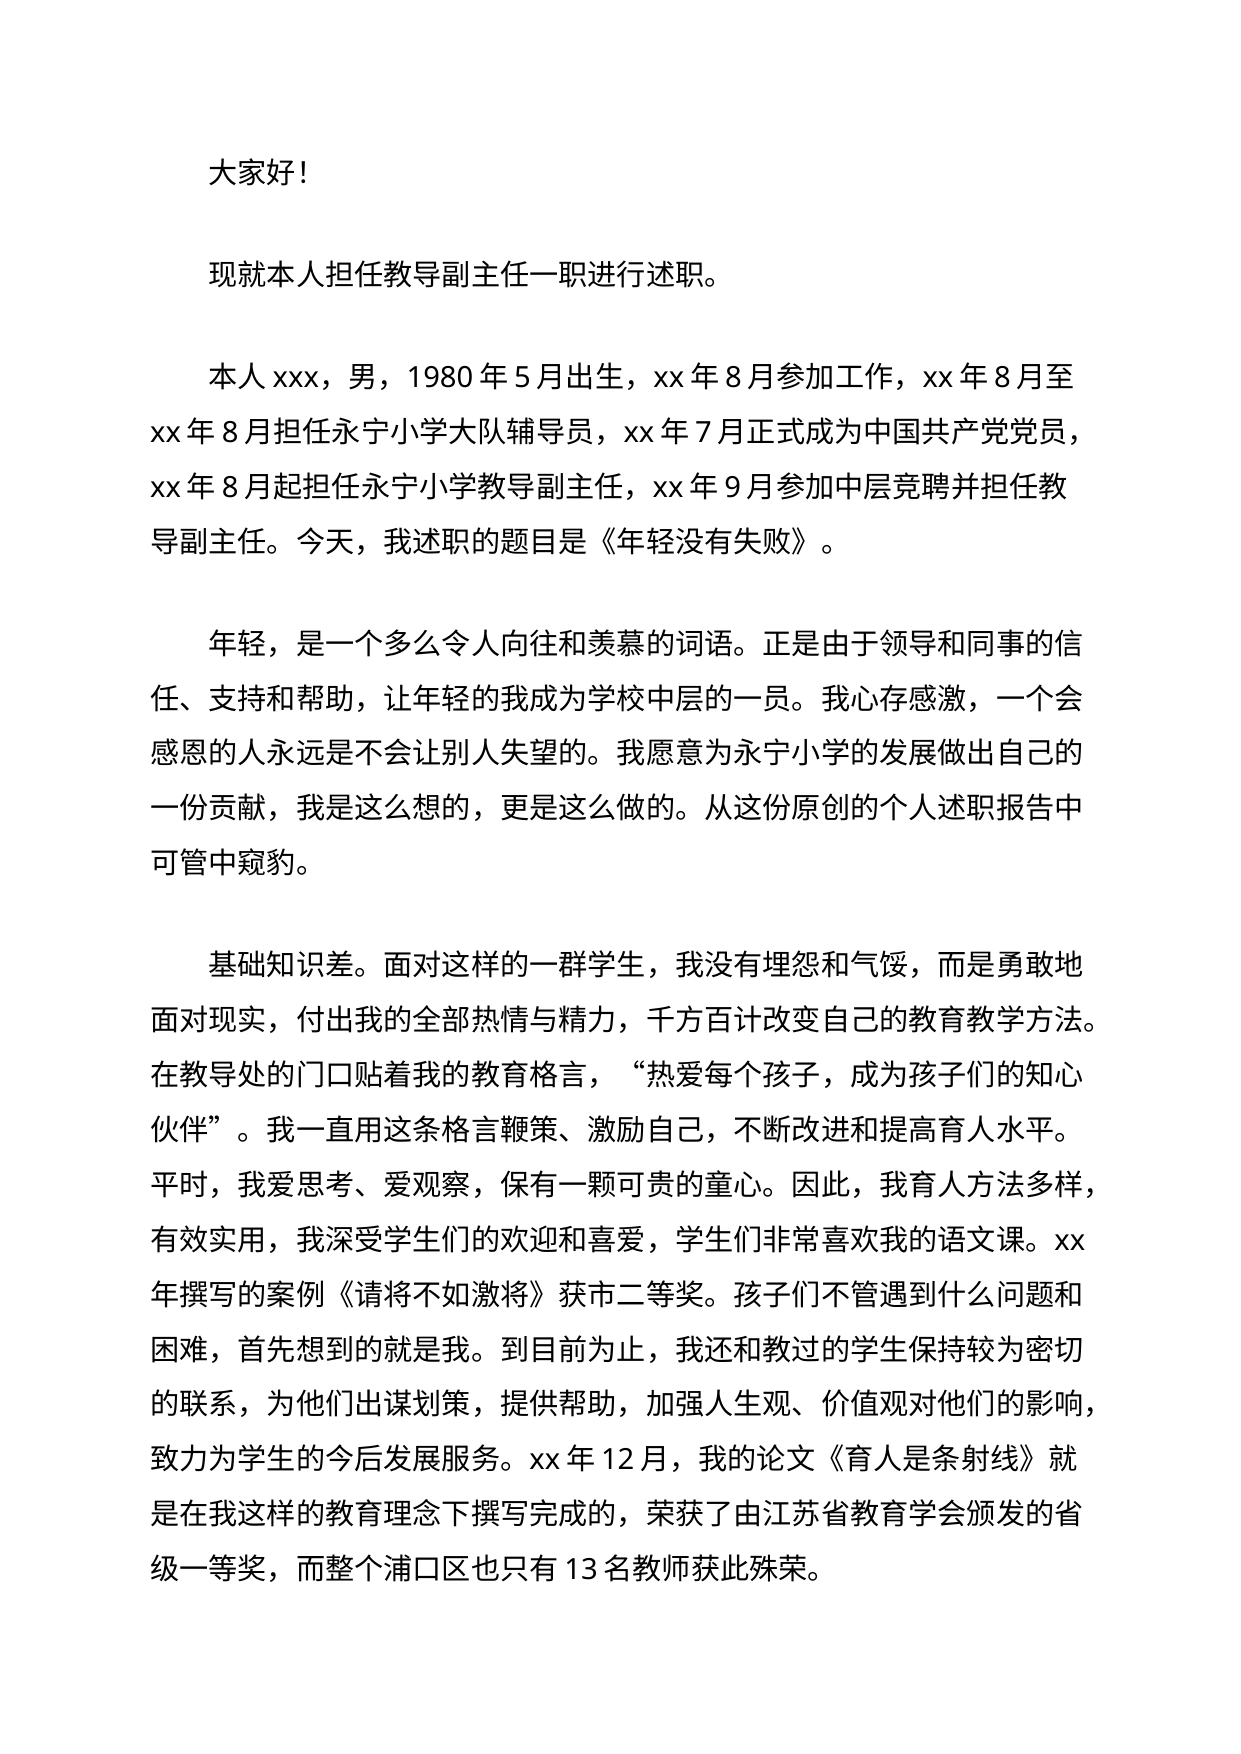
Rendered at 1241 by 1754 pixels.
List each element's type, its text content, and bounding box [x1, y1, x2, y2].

text 年轻，是一个多么令人向往和羡慕的词语。正是由于领导和同事的信任、支持和帮助，让年轻的我成为学校中层的一员。我心存感激，一个会感恩的人永远是不会让别人失望的。我愿意为永宁小学的发展做出自己的一份贡献，我是这么想的，更是这么做的。从这份原创的个人述职报告中可管中窥豹。 [150, 620, 1090, 882]
text 现就本人担任教导副主任一职进行述职。 [150, 252, 1090, 294]
text 本人xxx，男，1980年5月出生，xx年8月参加工作，xx年8月至xx年8月担任永宁小学大队辅导员，xx年7月正式成为中国共产党党员，xx年8月起担任永宁小学教导副主任，xx年9月参加中层竞聘并担任教导副主任。今天，我述职的题目是《年轻没有失败》。 [150, 353, 1090, 561]
text 大家好！ [150, 150, 1090, 192]
text 基础知识差。面对这样的一群学生，我没有埋怨和气馁，而是勇敢地面对现实，付出我的全部热情与精力，千方百计改变自己的教育教学方法。在教导处的门口贴着我的教育格言，“热爱每个孩子，成为孩子们的知心伙伴”。我一直用这条格言鞭策、激励自己，不断改进和提高育人水平。平时，我爱思考、爱观察，保有一颗可贵的童心。因此，我育人方法多样，有效实用，我深受学生们的欢迎和喜爱，学生们非常喜欢我的语文课。xx年撰写的案例《请将不如激将》获市二等奖。孩子们不管遇到什么问题和困难，首先想到的就是我。到目前为止，我还和教过的学生保持较为密切的联系，为他们出谋划策，提供帮助，加强人生观、价值观对他们的影响，致力为学生的今后发展服务。xx年12月，我的论文《育人是条射线》就是在我这样的教育理念下撰写完成的，荣获了由江苏省教育学会颁发的省级一等奖，而整个浦口区也只有13名教师获此殊荣。 [150, 942, 1090, 1588]
